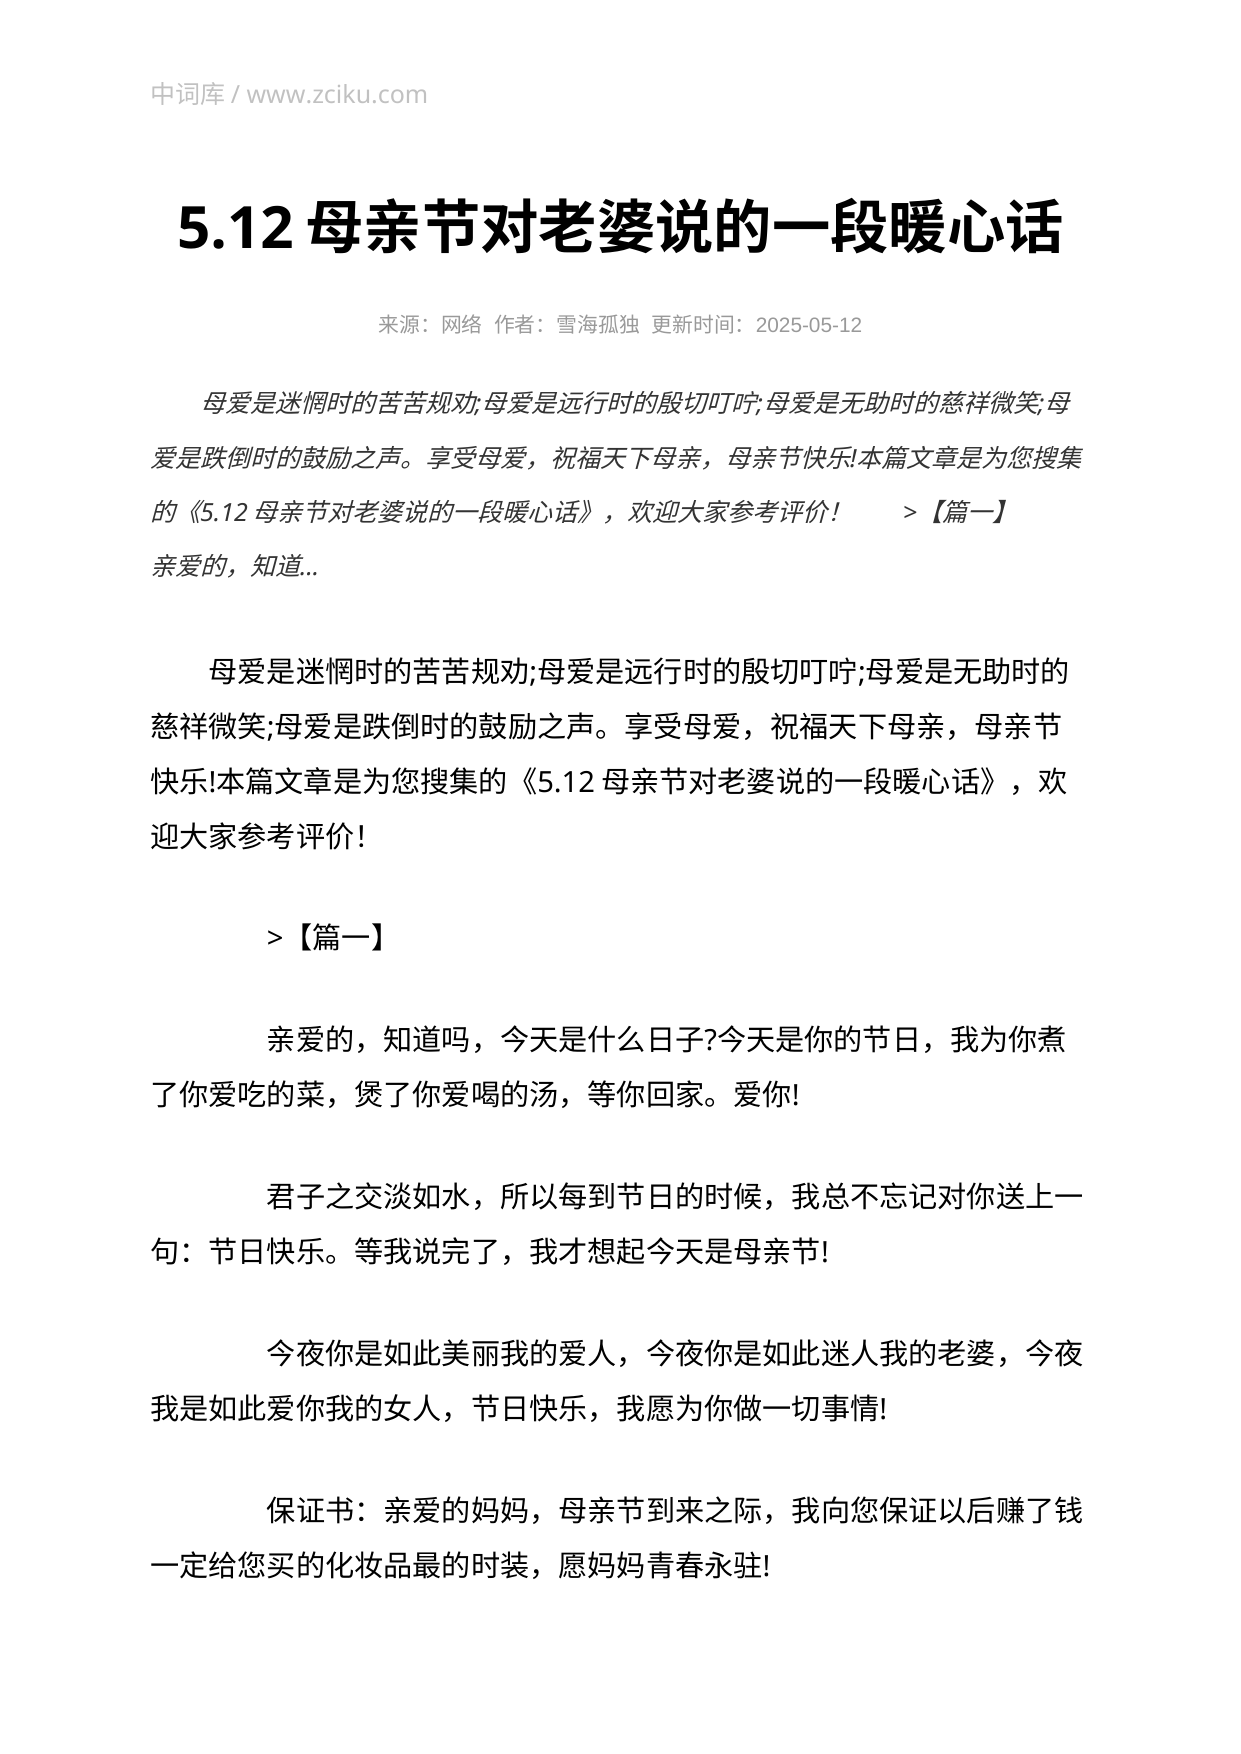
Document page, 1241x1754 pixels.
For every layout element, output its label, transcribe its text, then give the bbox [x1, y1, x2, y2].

text 母爱是迷惘时的苦苦规劝;母爱是远行时的殷切叮咛;母爱是无助时的慈祥微笑;母爱是跌倒时的鼓励之声。享受母爱，祝福天下母亲，母亲节快乐!本篇文章是为您搜集的《5.12母亲节对老婆说的一段暖心话》，欢迎大家参考评价！ [150, 648, 1090, 855]
text 来源：网络 作者：雪海孤独 更新时间：2025-05-12 [150, 313, 1090, 337]
text 母爱是迷惘时的苦苦规劝;母爱是远行时的殷切叮咛;母爱是无助时的慈祥微笑;母爱是跌倒时的鼓励之声。享受母爱，祝福天下母亲，母亲节快乐!本篇文章是为您搜集的《5.12母亲节对老婆说的一段暖心话》，欢迎大家参考评价！ >【篇一】 亲爱的，知道... [150, 384, 1090, 583]
text 君子之交淡如水，所以每到节日的时候，我总不忘记对你送上一句：节日快乐。等我说完了，我才想起今天是母亲节! [150, 1174, 1090, 1271]
text >【篇一】 [150, 915, 1090, 957]
text 保证书：亲爱的妈妈，母亲节到来之际，我向您保证以后赚了钱一定给您买的化妆品最的时装，愿妈妈青春永驻! [150, 1488, 1090, 1585]
text 今夜你是如此美丽我的爱人，今夜你是如此迷人我的老婆，今夜我是如此爱你我的女人，节日快乐，我愿为你做一切事情! [150, 1331, 1090, 1428]
subtitle 5.12母亲节对老婆说的一段暖心话 [150, 181, 1090, 266]
text 亲爱的，知道吗，今天是什么日子?今天是你的节日，我为你煮了你爱吃的菜，煲了你爱喝的汤，等你回家。爱你! [150, 1017, 1090, 1114]
